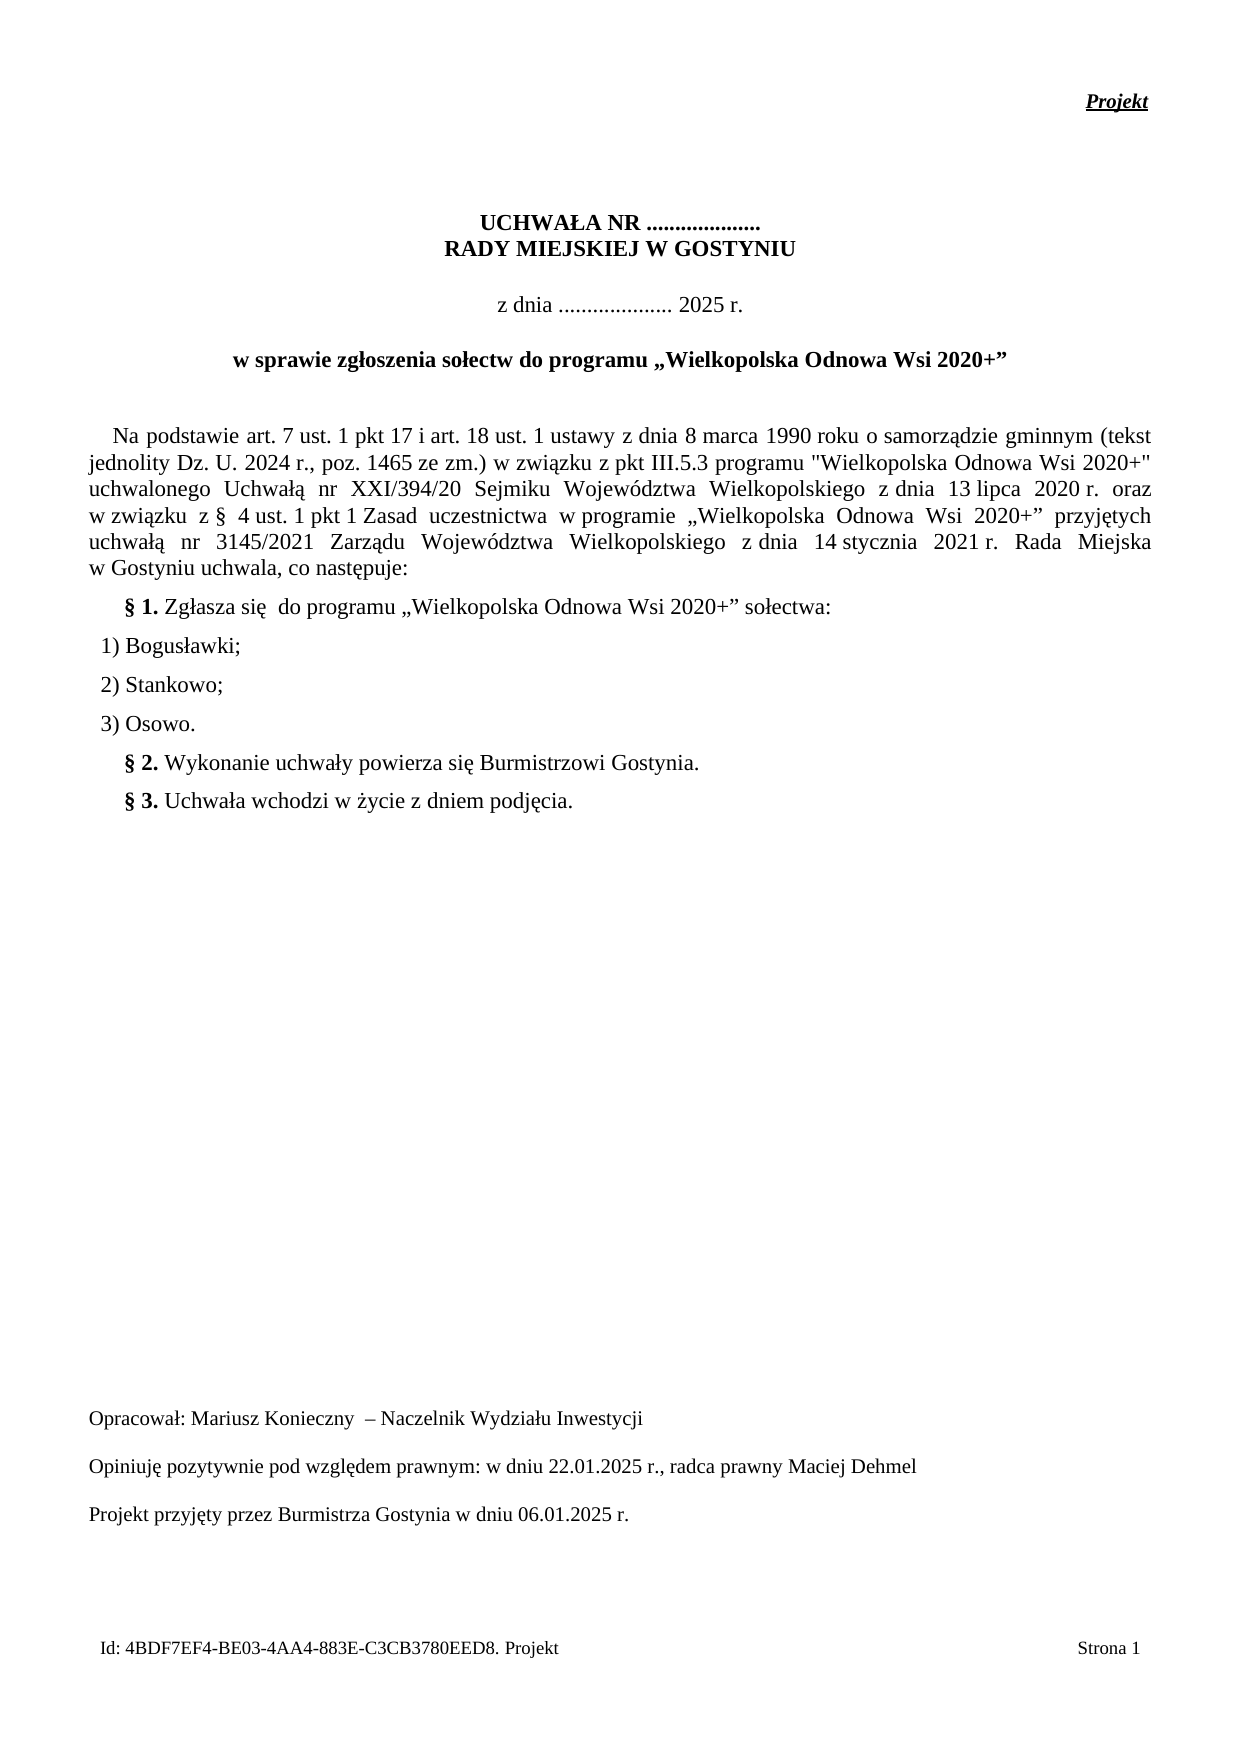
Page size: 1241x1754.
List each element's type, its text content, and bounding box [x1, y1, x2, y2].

text Uchwała Nr .................... Rady Miejskiej w Gostyniu [88, 209, 1152, 262]
text Projekt przyjęty przez Burmistrza Gostynia w dniu 06.01.2025 r. [88, 1502, 1152, 1526]
text § 2. Wykonanie uchwały powierza się Burmistrzowi Gostynia. [88, 749, 1152, 775]
text 1) Bogusławki; [100, 632, 1152, 658]
text z dnia .................... 2025 r. [88, 291, 1152, 317]
text Projekt [679, 88, 1152, 113]
text 3) Osowo. [100, 710, 1152, 736]
text Na podstawie art. 7 ust. 1 pkt 17 i art. 18 ust. 1 ustawy z dnia 8 marca 1990 roku o samorządzie gminnym (tekst jednolity Dz. U. 2024 r., poz. 1465 ze zm.) w związku z pkt III.5.3 programu "Wielkopolska Odnowa Wsi 2020+" uchwalonego Uchwałą nr XXI/394/20 Sejmiku Województwa Wielkopolskiego z dnia 13 lipca 2020 r. oraz w związku z § 4 ust. 1 pkt 1 Zasad uczestnictwa w programie „Wielkopolska Odnowa Wsi 2020+” przyjętych uchwałą nr 3145/2021 Zarządu Województwa Wielkopolskiego z dnia 14 stycznia 2021 r. Rada Miejska w Gostyniu uchwala, co następuje: [88, 423, 1152, 581]
text § 3. Uchwała wchodzi w życie z dniem podjęcia. [88, 787, 1152, 814]
text Opiniuję pozytywnie pod względem prawnym: w dniu 22.01.2025 r., radca prawny Maciej Dehmel [88, 1454, 1152, 1478]
text § 1. Zgłasza się do programu „Wielkopolska Odnowa Wsi 2020+” sołectwa: [88, 593, 1152, 619]
text 2) Stankowo; [100, 671, 1152, 697]
text w sprawie zgłoszenia sołectw do programu „Wielkopolska Odnowa Wsi 2020+” [88, 346, 1152, 373]
text Opracował: Mariusz Konieczny – Naczelnik Wydziału Inwestycji [88, 1406, 1152, 1430]
